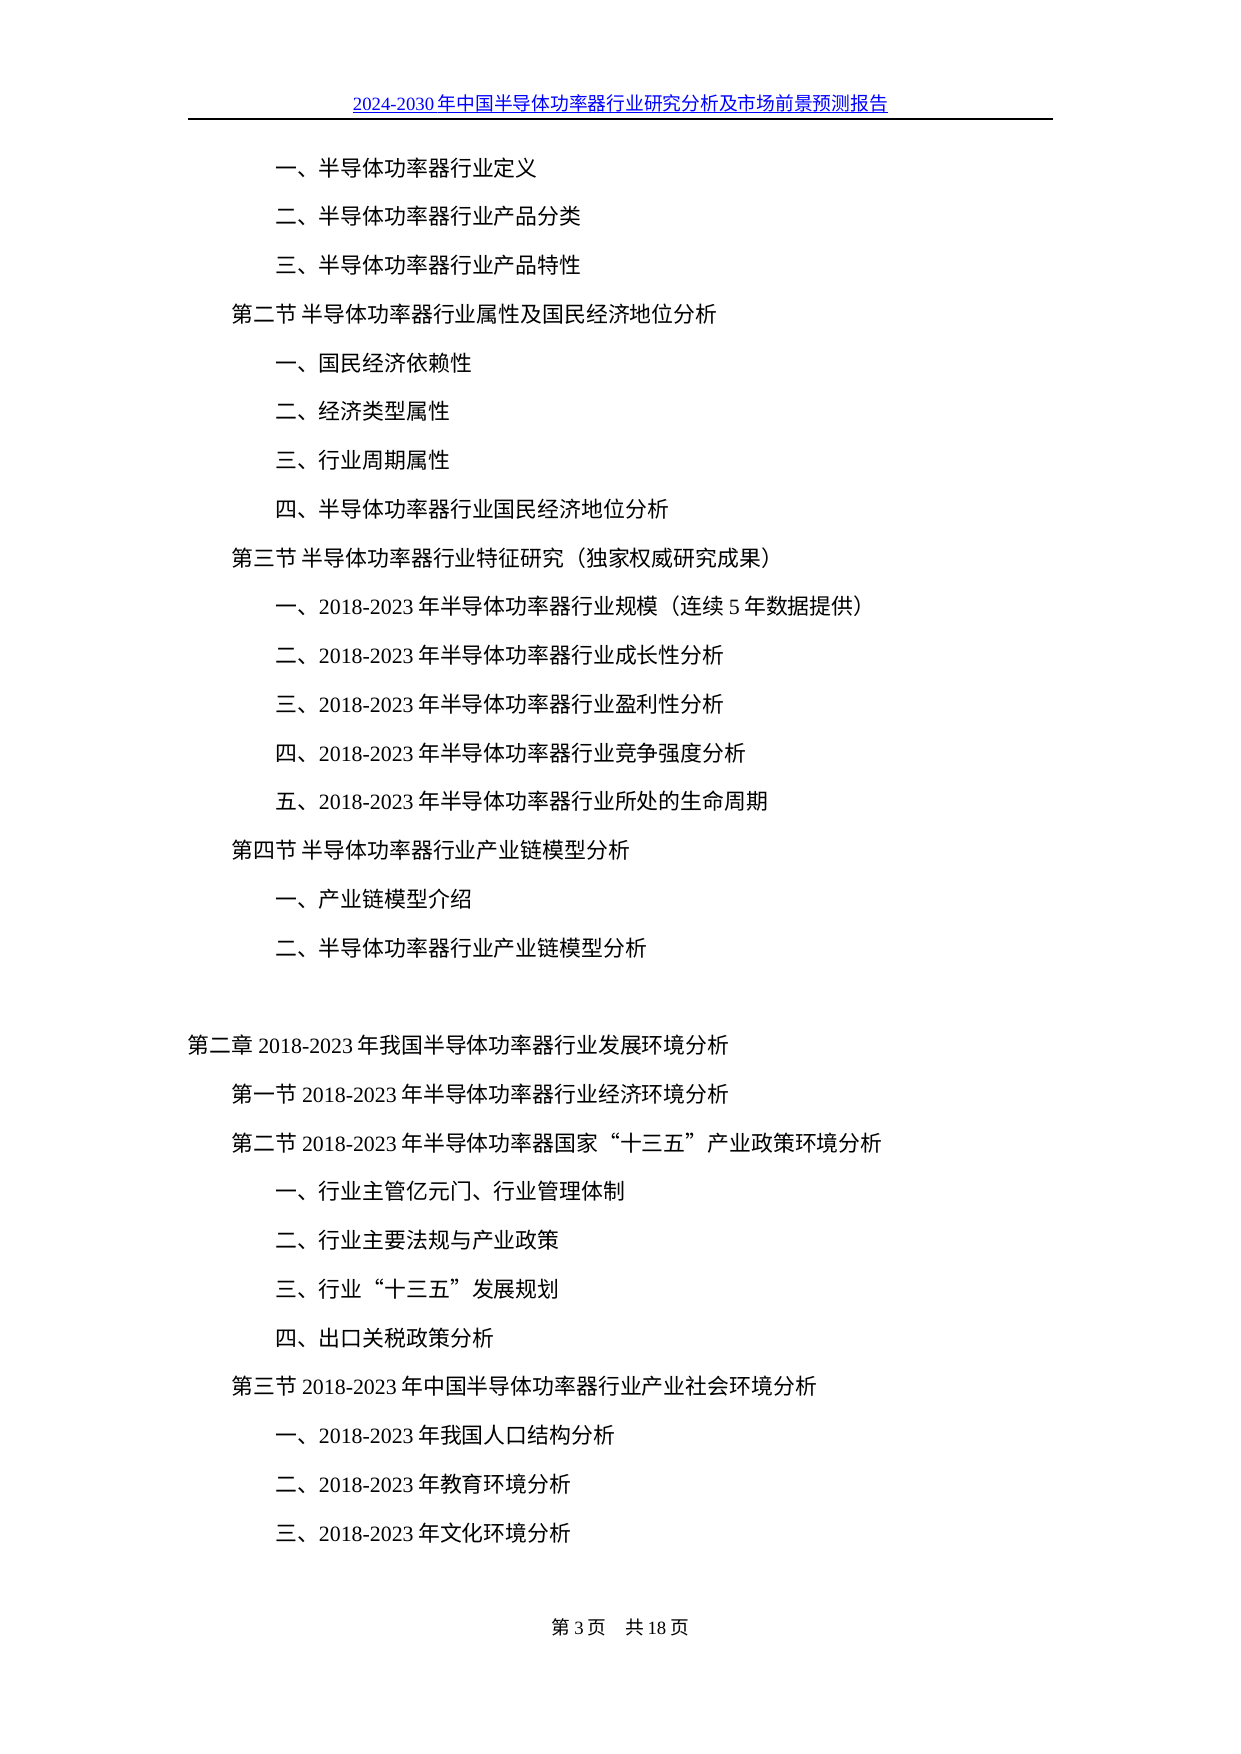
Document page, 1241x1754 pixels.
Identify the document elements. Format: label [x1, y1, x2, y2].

text [187, 150, 1053, 1548]
